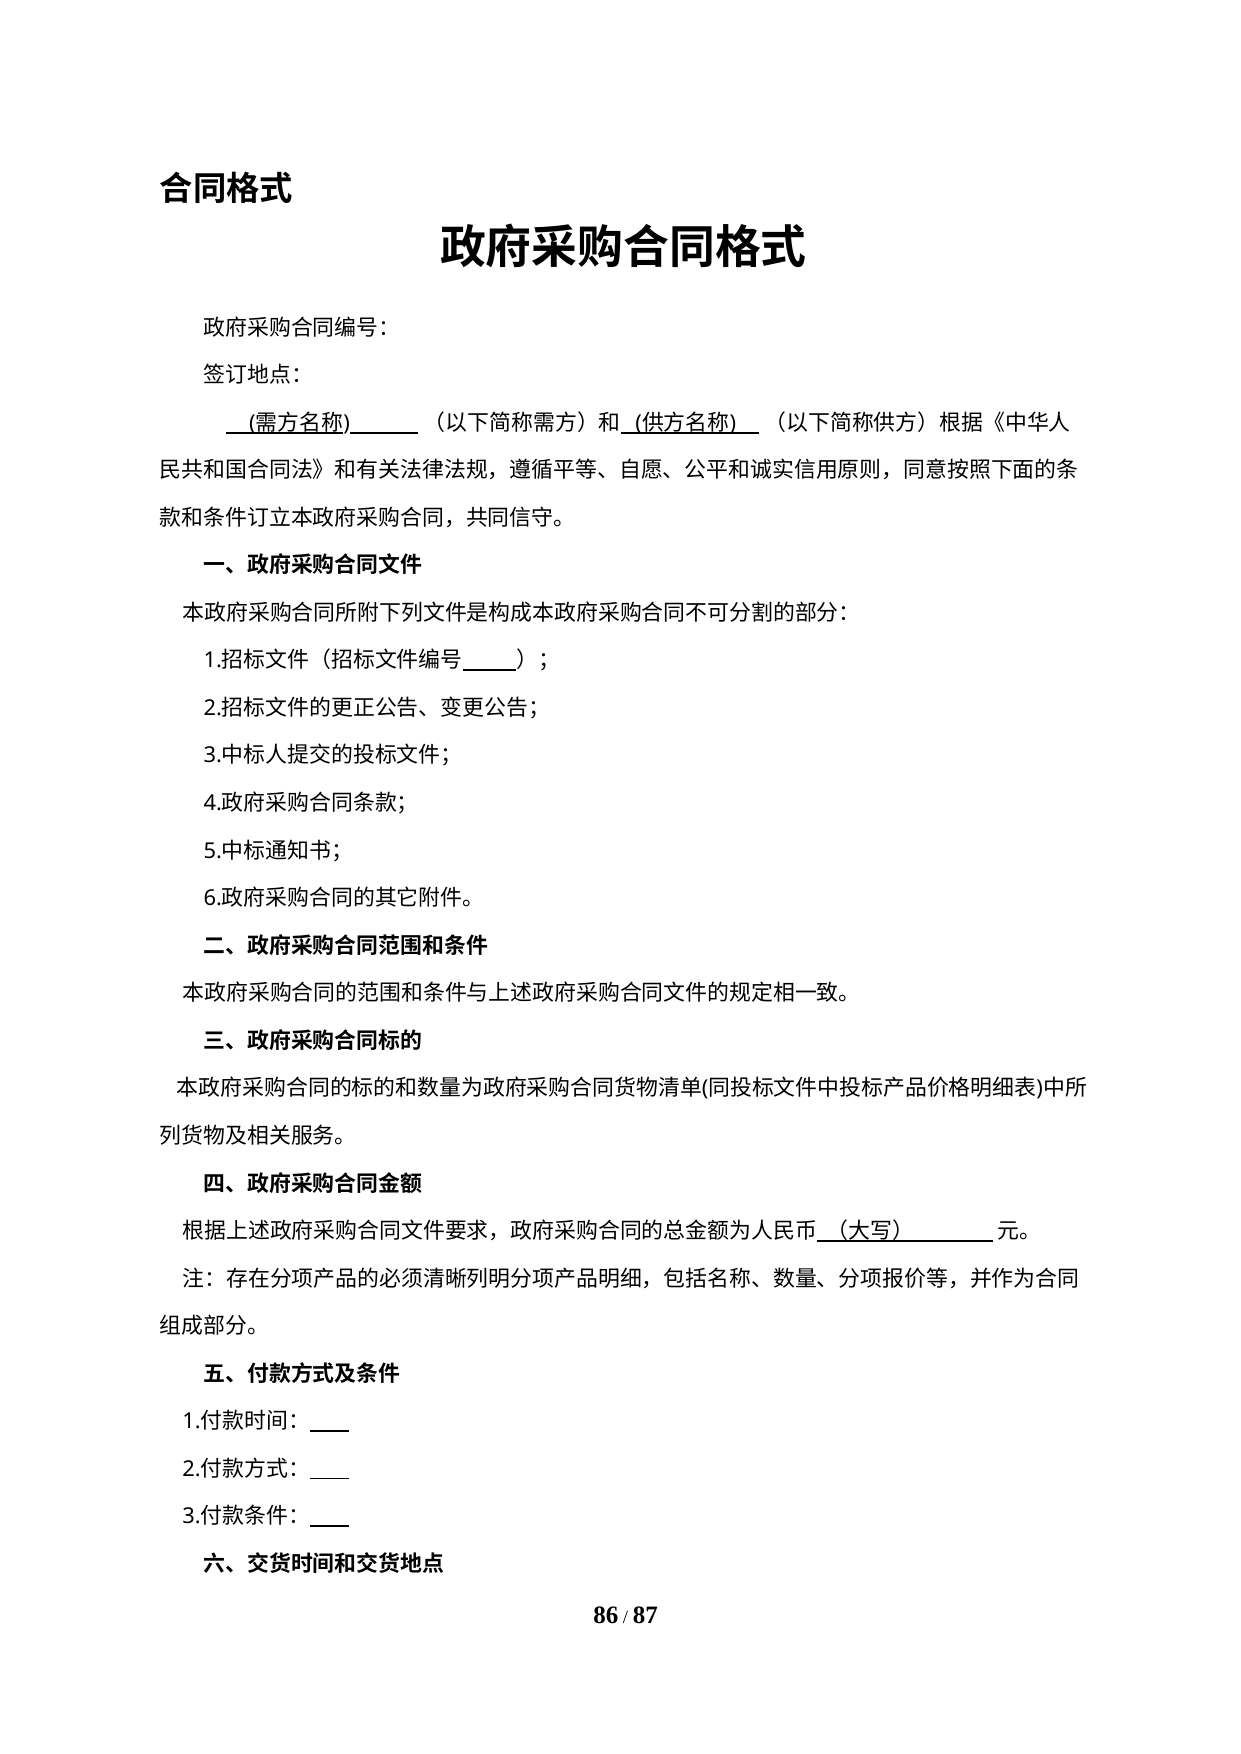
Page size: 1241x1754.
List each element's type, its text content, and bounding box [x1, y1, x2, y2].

text 5.中标通知书； [159, 833, 1087, 864]
text 四、政府采购合同金额 [159, 1166, 1087, 1197]
text 2.招标文件的更正公告、变更公告； [159, 690, 1087, 722]
text 五、付款方式及条件 [159, 1356, 1087, 1387]
text 6.政府采购合同的其它附件。 [159, 880, 1087, 912]
text 3.中标人提交的投标文件； [159, 737, 1087, 769]
text 二、政府采购合同范围和条件 [159, 928, 1087, 959]
text (需方名称) （以下简称需方）和 (供方名称) （以下简称供方）根据《中华人民共和国合同法》和有关法律法规，遵循平等、自愿、公平和诚实信用原则，同意按照下面的条款和条件订立本政府采购合同，共同信守。 [159, 405, 1087, 531]
text 2.付款方式： [159, 1451, 1087, 1482]
text 本政府采购合同的范围和条件与上述政府采购合同文件的规定相一致。 [159, 975, 1087, 1007]
text 六、交货时间和交货地点 [159, 1546, 1087, 1577]
text 注：存在分项产品的必须清晰列明分项产品明细，包括名称、数量、分项报价等，并作为合同组成部分。 [159, 1261, 1087, 1340]
text 本政府采购合同所附下列文件是构成本政府采购合同不可分割的部分： [159, 595, 1087, 626]
text 签订地点： [159, 357, 1087, 389]
text 三、政府采购合同标的 [159, 1023, 1087, 1054]
text 本政府采购合同的标的和数量为政府采购合同货物清单(同投标文件中投标产品价格明细表)中所列货物及相关服务。 [159, 1070, 1087, 1150]
text 1.付款时间： [159, 1403, 1087, 1435]
text 政府采购合同编号： [159, 310, 1087, 341]
text 4.政府采购合同条款； [159, 785, 1087, 817]
text 一、政府采购合同文件 [159, 547, 1087, 579]
text 根据上述政府采购合同文件要求，政府采购合同的总金额为人民币 （大写） 元。 [159, 1213, 1087, 1245]
subtitle 合同格式 [159, 162, 1087, 210]
text 政府采购合同格式 [159, 210, 1087, 277]
text 3.付款条件： [159, 1498, 1087, 1530]
text 1.招标文件（招标文件编号 ）； [159, 642, 1087, 674]
